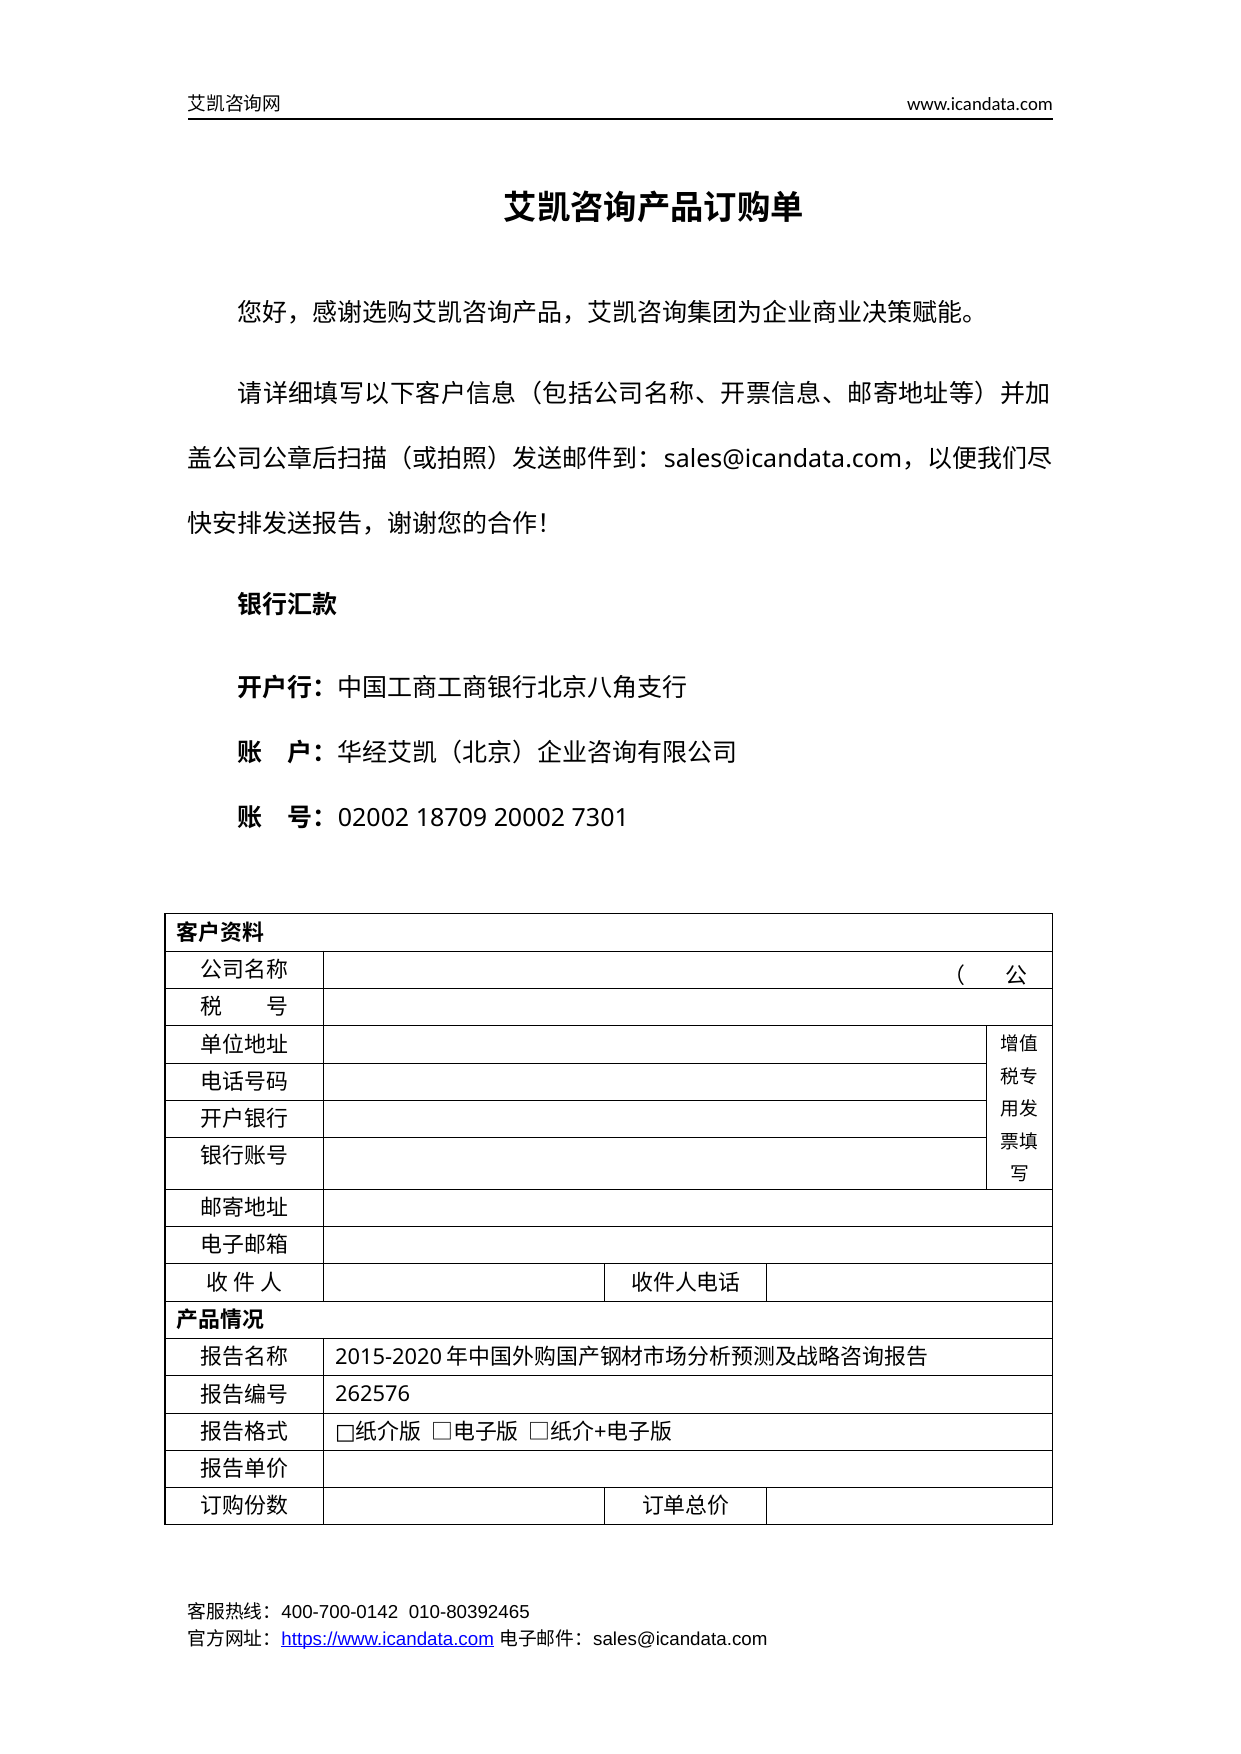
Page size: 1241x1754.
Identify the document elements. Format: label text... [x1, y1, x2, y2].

table_cell 银行账号 [166, 1138, 323, 1189]
table_cell 开户银行 [166, 1101, 323, 1137]
table_cell □纸介版 □电子版 □纸介+电子版 [324, 1414, 1052, 1450]
table_cell 报告单价 [166, 1451, 323, 1487]
table_cell [324, 1451, 1052, 1487]
table_cell [324, 989, 1052, 1025]
table_cell 邮寄地址 [166, 1190, 323, 1226]
table_cell [324, 1227, 1052, 1263]
table_cell 收件人电话 [605, 1264, 766, 1301]
text 银行汇款 [187, 570, 1053, 635]
table_cell 电子邮箱 [166, 1227, 323, 1263]
table_cell [324, 1101, 986, 1137]
table_cell 报告格式 [166, 1414, 323, 1450]
table_cell [324, 1138, 986, 1189]
table_cell [767, 1488, 1052, 1524]
table_cell 增值税专用发票填写 [987, 1026, 1052, 1189]
table_cell 报告名称 [166, 1339, 323, 1375]
table_cell 税 号 [166, 989, 323, 1025]
table_cell 产品情况 [166, 1302, 1052, 1338]
table_cell [324, 1026, 986, 1062]
table_cell [767, 1264, 1052, 1301]
table_cell [324, 1264, 604, 1301]
text 账 户：华经艾凯（北京）企业咨询有限公司 [187, 718, 1053, 783]
table_cell 2015-2020年中国外购国产钢材市场分析预测及战略咨询报告 [324, 1339, 1052, 1375]
table_cell 电话号码 [166, 1064, 323, 1100]
table_cell [324, 1488, 604, 1524]
text 开户行：中国工商工商银行北京八角支行 [187, 653, 1053, 718]
text 请详细填写以下客户信息（包括公司名称、开票信息、邮寄地址等）并加盖公司公章后扫描（或拍照）发送邮件到：sales@icandata.com，以便我们尽快安排发送报告，谢谢您的合作！ [187, 359, 1053, 554]
text 账 号：02002 18709 20002 7301 [187, 783, 1053, 848]
table_cell [324, 1190, 1052, 1226]
table_cell 单位地址 [166, 1026, 323, 1062]
table_cell 订购份数 [166, 1488, 323, 1524]
table_cell [324, 1064, 986, 1100]
table_cell 收 件 人 [166, 1264, 323, 1301]
table_cell 订单总价 [605, 1488, 766, 1524]
text 您好，感谢选购艾凯咨询产品，艾凯咨询集团为企业商业决策赋能。 [187, 278, 1053, 343]
table_cell 262576 [324, 1376, 1052, 1412]
table_cell 公司名称 [166, 952, 323, 988]
table_cell 报告编号 [166, 1376, 323, 1412]
table_header 客户资料 [166, 914, 1052, 951]
table_cell [324, 952, 1052, 988]
text 艾凯咨询产品订购单 [187, 172, 1053, 237]
